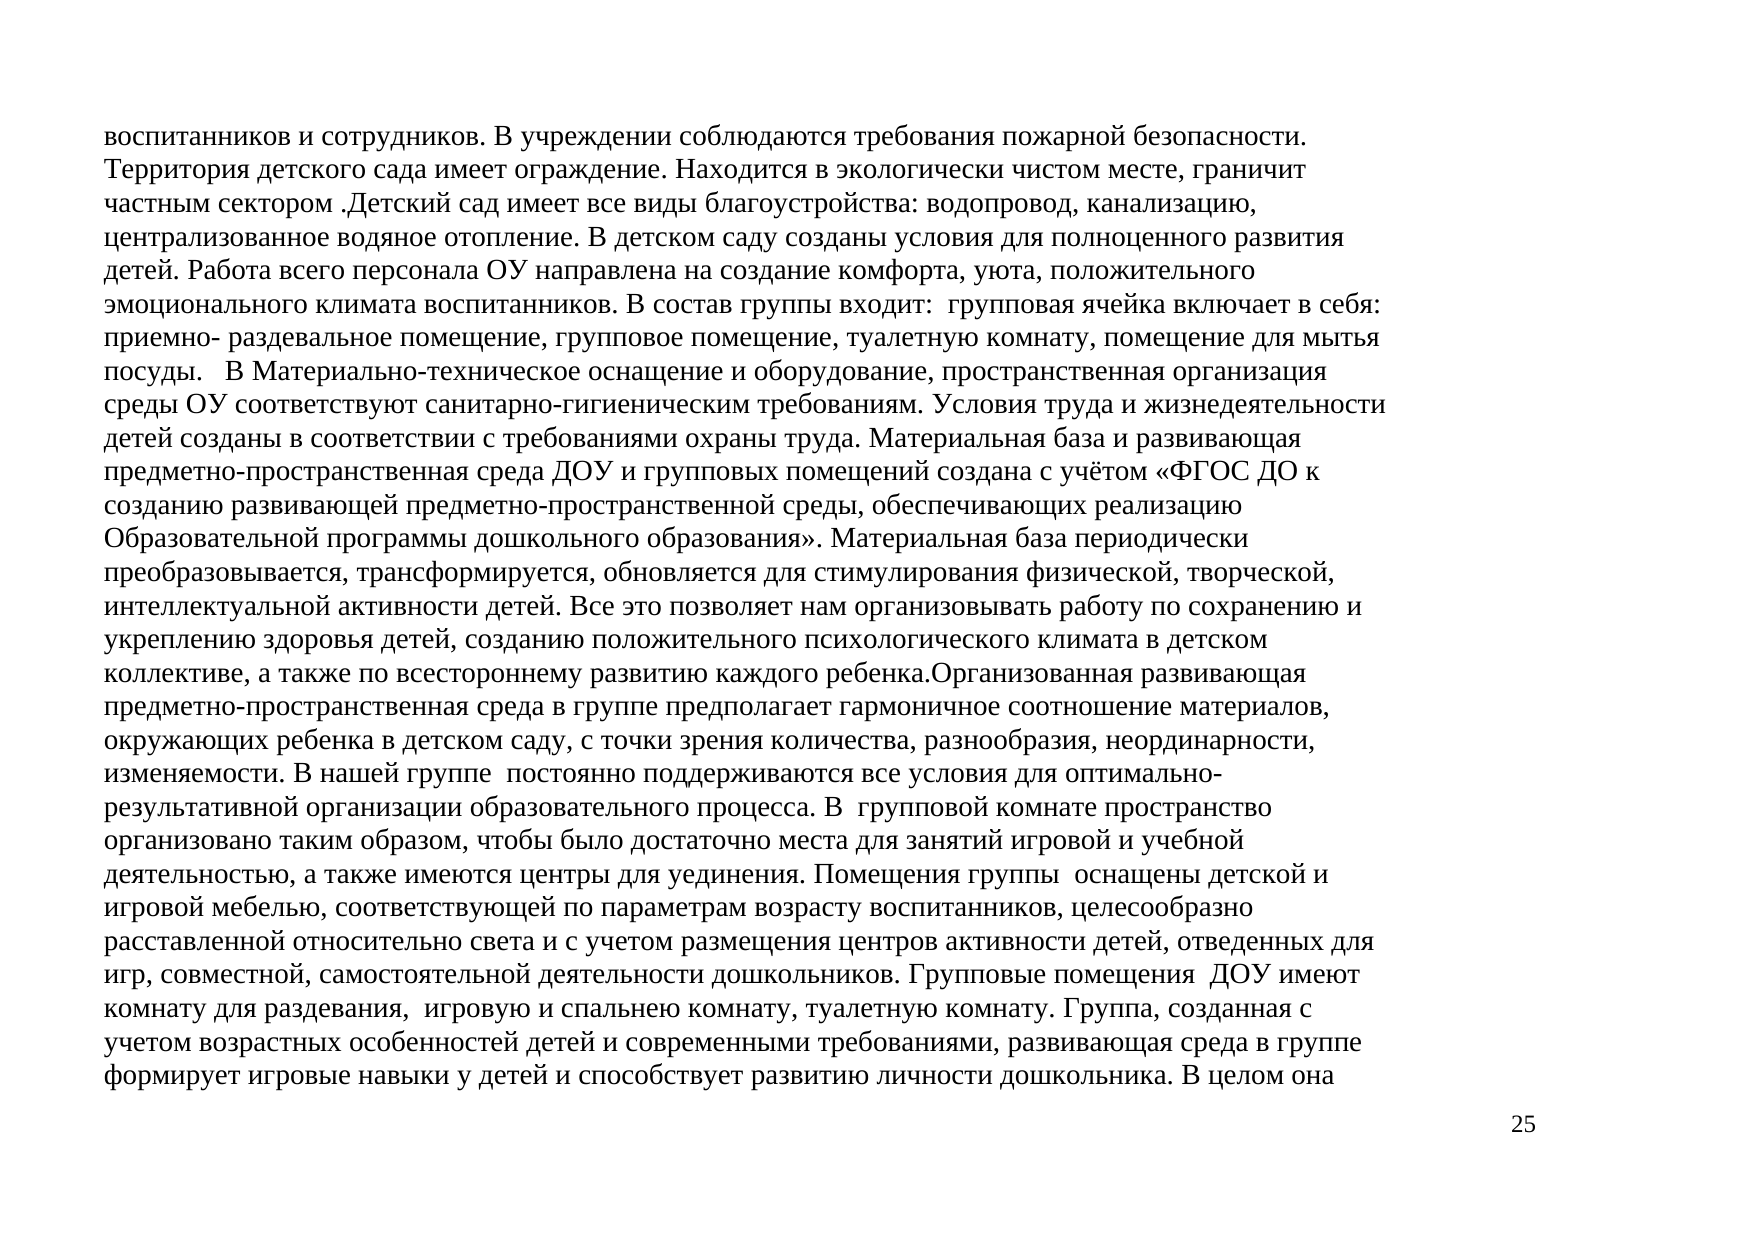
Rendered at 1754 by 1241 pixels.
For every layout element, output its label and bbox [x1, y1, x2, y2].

text [103, 118, 1398, 1091]
